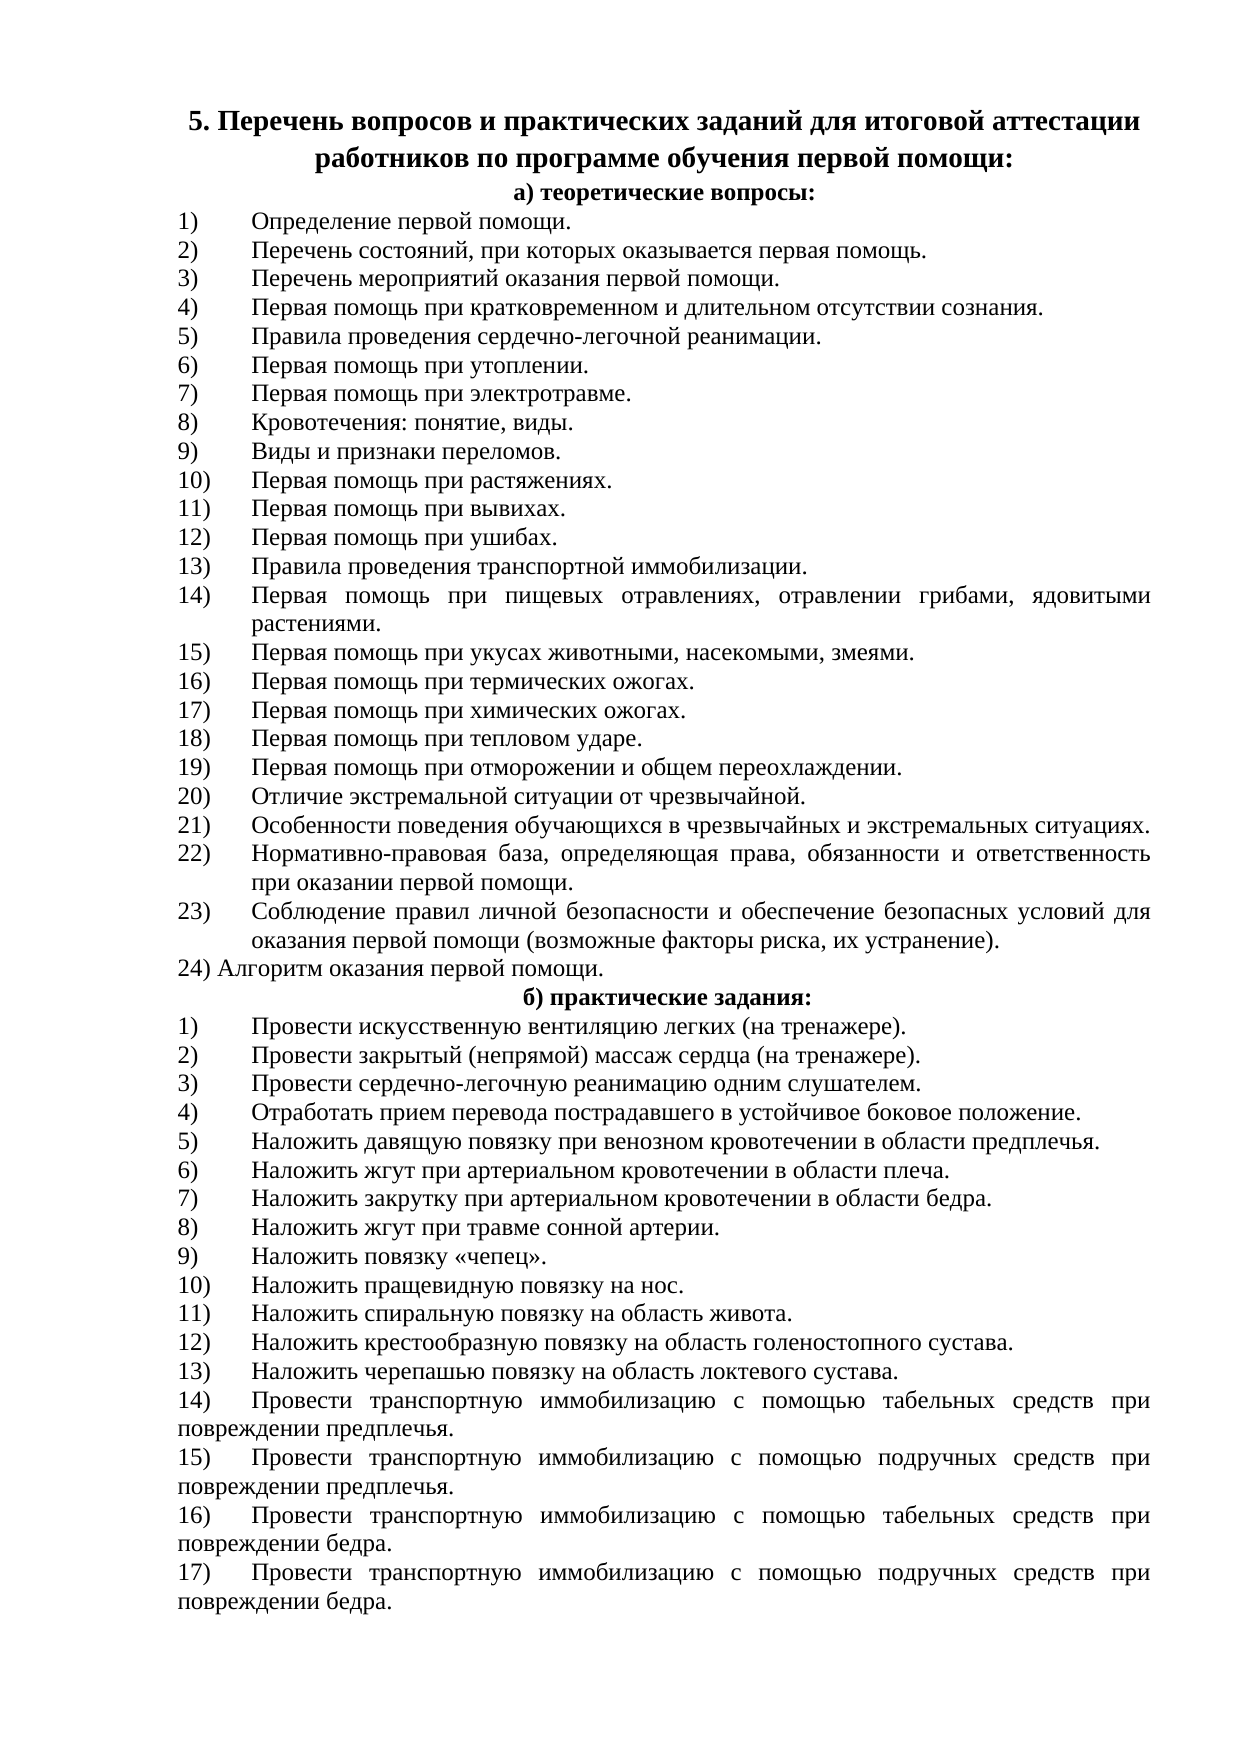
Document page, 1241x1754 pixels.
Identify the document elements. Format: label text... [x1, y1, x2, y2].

list Первая помощь при тепловом ударе. [177, 723, 1152, 752]
list Провести сердечно-легочную реанимацию одним слушателем. [177, 1068, 1152, 1097]
list Перечень мероприятий оказания первой помощи. [177, 263, 1152, 292]
list Наложить повязку «чепец». [177, 1241, 1152, 1270]
list Первая помощь при утоплении. [177, 350, 1152, 378]
list Провести транспортную иммобилизацию с помощью табельных средств при повреждении бедра. [177, 1500, 1152, 1557]
list Провести искусственную вентиляцию легких (на тренажере). [177, 1011, 1152, 1040]
list Правила проведения сердечно-легочной реанимации. [177, 321, 1152, 350]
list Наложить жгут при артериальном кровотечении в области плеча. [177, 1155, 1152, 1183]
list Кровотечения: понятие, виды. [177, 407, 1152, 436]
list Правила проведения транспортной иммобилизации. [177, 551, 1152, 580]
list Особенности поведения обучающихся в чрезвычайных и экстремальных ситуациях. [177, 810, 1152, 838]
list Отличие экстремальной ситуации от чрезвычайной. [177, 781, 1152, 810]
list Наложить жгут при травме сонной артерии. [177, 1212, 1152, 1241]
list Наложить давящую повязку при венозном кровотечении в области предплечья. [177, 1126, 1152, 1155]
list Первая помощь при вывихах. [177, 493, 1152, 522]
list Первая помощь при термических ожогах. [177, 666, 1152, 695]
list Первая помощь при ушибах. [177, 522, 1152, 551]
list Наложить спиральную повязку на область живота. [177, 1298, 1152, 1327]
list Наложить крестообразную повязку на область голеностопного сустава. [177, 1327, 1152, 1356]
list Нормативно-правовая база, определяющая права, обязанности и ответственность при оказании первой помощи. [177, 838, 1152, 896]
list Провести закрытый (непрямой) массаж сердца (на тренажере). [177, 1040, 1152, 1068]
list Провести транспортную иммобилизацию с помощью подручных средств при повреждении предплечья. [177, 1442, 1152, 1500]
list Перечень состояний, при которых оказывается первая помощь. [177, 235, 1152, 263]
list Наложить черепашью повязку на область локтевого сустава. [177, 1356, 1152, 1385]
list Провести транспортную иммобилизацию с помощью подручных средств при повреждении бедра. [177, 1557, 1152, 1615]
list Первая помощь при растяжениях. [177, 465, 1152, 493]
text 24) Алгоритм оказания первой помощи. [177, 953, 1152, 982]
list Наложить пращевидную повязку на нос. [177, 1270, 1152, 1298]
list Первая помощь при отморожении и общем переохлаждении. [177, 752, 1152, 781]
list Первая помощь при химических ожогах. [177, 695, 1152, 723]
text а) теоретические вопросы: [177, 177, 1152, 206]
text б) практические задания: [177, 982, 1152, 1011]
list Первая помощь при пищевых отравлениях, отравлении грибами, ядовитыми растениями. [177, 580, 1152, 637]
list Первая помощь при укусах животными, насекомыми, змеями. [177, 637, 1152, 666]
list Виды и признаки переломов. [177, 436, 1152, 465]
list Наложить закрутку при артериальном кровотечении в области бедра. [177, 1183, 1152, 1212]
list Определение первой помощи. [177, 206, 1152, 235]
list Соблюдение правил личной безопасности и обеспечение безопасных условий для оказания первой помощи (возможные факторы риска, их устранение). [177, 896, 1152, 953]
text 5. Перечень вопросов и практических заданий для итоговой аттестации работников по программе обучения первой помощи: [177, 103, 1152, 174]
list Отработать прием перевода пострадавшего в устойчивое боковое положение. [177, 1097, 1152, 1126]
list Первая помощь при кратковременном и длительном отсутствии сознания. [177, 292, 1152, 321]
list Первая помощь при электротравме. [177, 378, 1152, 407]
list Провести транспортную иммобилизацию с помощью табельных средств при повреждении предплечья. [177, 1385, 1152, 1442]
